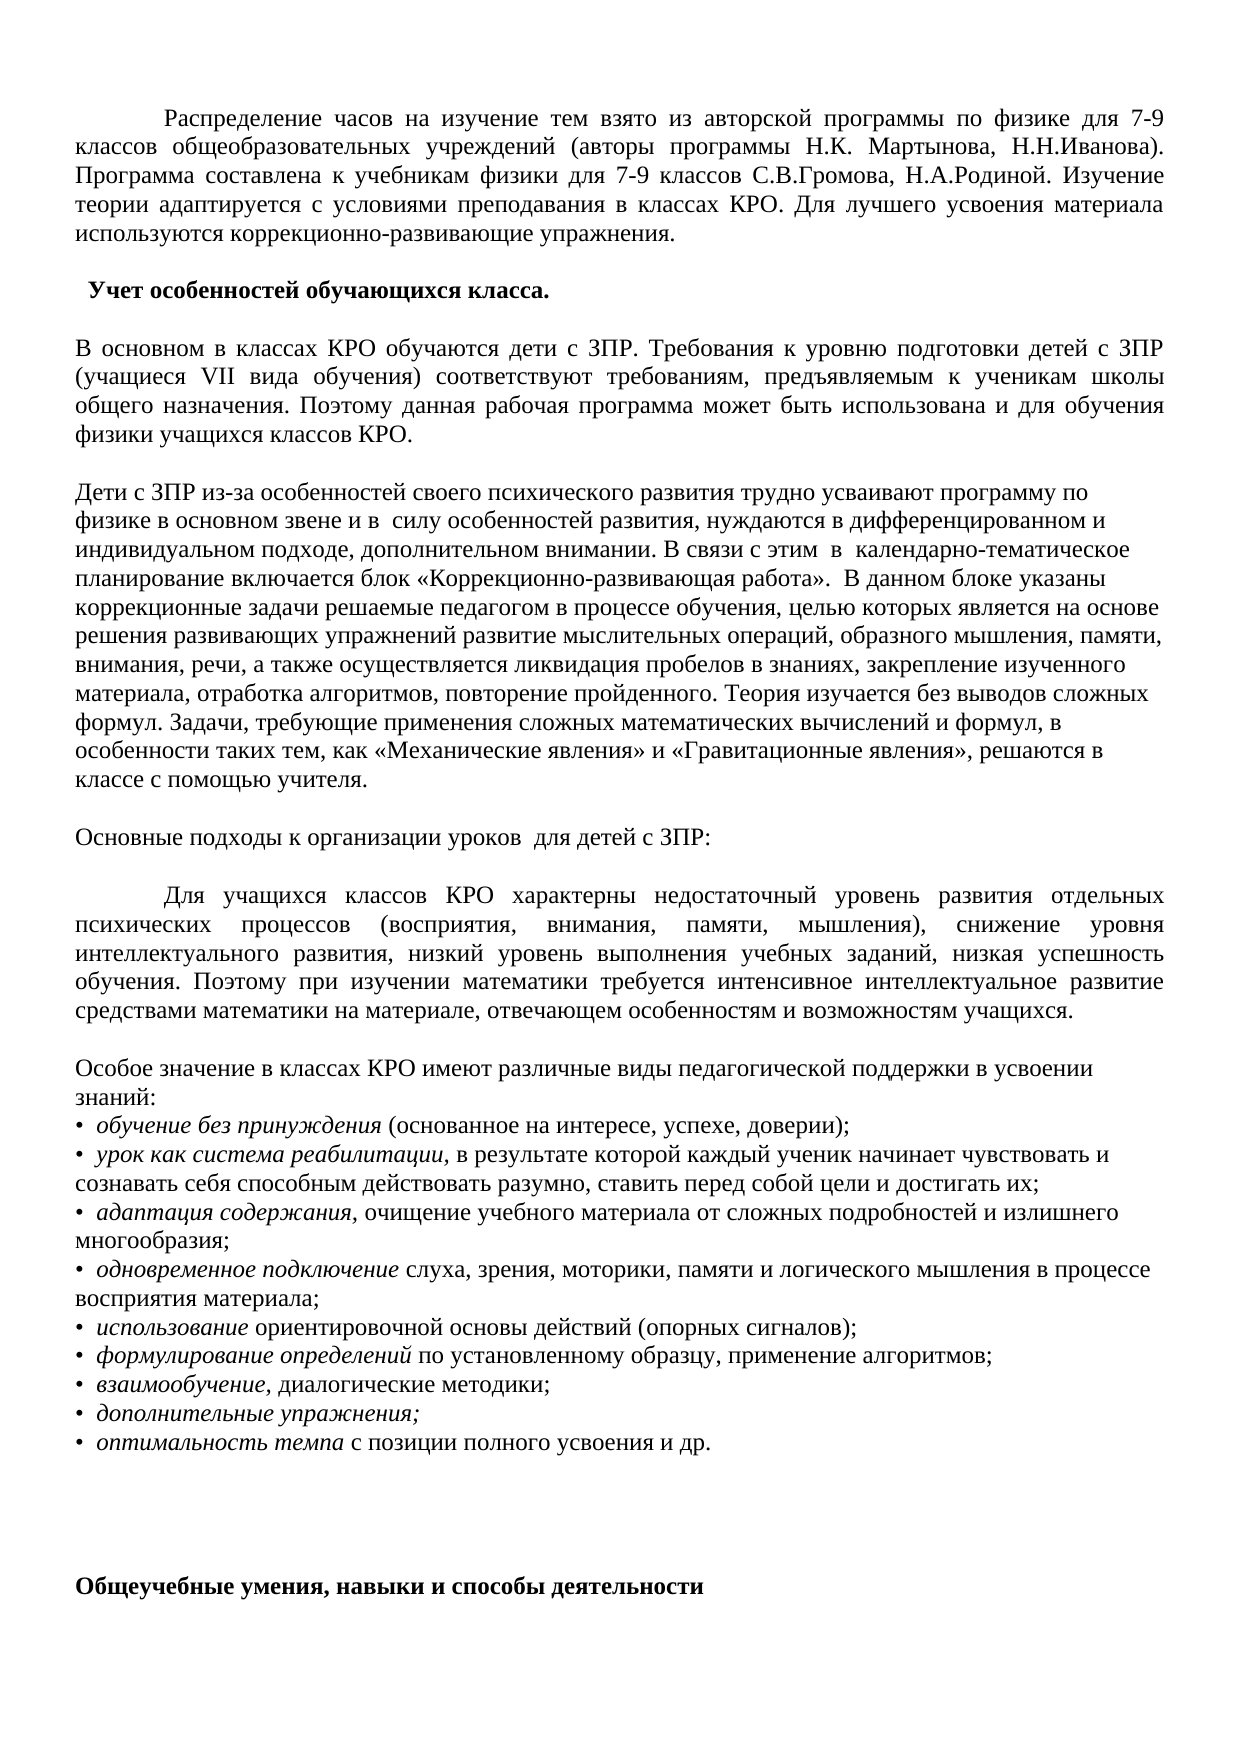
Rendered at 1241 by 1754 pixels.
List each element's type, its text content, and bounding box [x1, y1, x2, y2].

text Распределение часов на изучение тем взято из авторской программы по физике для 7-9 классов общеобразовательных учреждений (авторы программы Н.К. Мартынова, Н.Н.Иванова). Программа составлена к учебникам физики для 7-9 классов С.В.Громова, Н.А.Родиной. Изучение теории адаптируется с условиями преподавания в классах КРО. Для лучшего усвоения материала используются коррекционно-развивающие упражнения. [75, 103, 1165, 246]
text • формулирование определений по установленному образцу, применение алгоритмов; [75, 1341, 1165, 1369]
text • взаимообучение, диалогические методики; [75, 1369, 1165, 1398]
text Дети с ЗПР из-за особенностей своего психического развития трудно усваивают программу по физике в основном звене и в силу особенностей развития, нуждаются в дифференцированном и индивидуальном подходе, дополнительном внимании. В связи с этим в календарно-тематическое планирование включается блок «Коррекционно-развивающая работа». В данном блоке указаны коррекционные задачи решаемые педагогом в процессе обучения, целью которых является на основе решения развивающих упражнений развитие мыслительных операций, образного мышления, памяти, внимания, речи, а также осуществляется ликвидация пробелов в знаниях, закрепление изученного материала, отработка алгоритмов, повторение пройденного. Теория изучается без выводов сложных формул. Задачи, требующие применения сложных математических вычислений и формул, в особенности таких тем, как «Механические явления» и «Гравитационные явления», решаются в классе с помощью учителя. [75, 477, 1165, 793]
text Особое значение в классах КРО имеют различные виды педагогической поддержки в усвоении знаний: [75, 1053, 1165, 1111]
text • обучение без принуждения (основанное на интересе, успехе, доверии); [75, 1111, 1165, 1139]
text Основные подходы к организации уроков для детей с ЗПР: [75, 822, 1165, 851]
text • использование ориентировочной основы действий (опорных сигналов); [75, 1312, 1165, 1341]
text Учет особенностей обучающихся класса. [75, 275, 1165, 304]
text • одновременное подключение слуха, зрения, моторики, памяти и логического мышления в процессе восприятия материала; [75, 1254, 1165, 1312]
text • дополнительные упражнения; [75, 1398, 1165, 1427]
text Общеучебные умения, навыки и способы деятельности [75, 1571, 1165, 1600]
text • адаптация содержания, очищение учебного материала от сложных подробностей и излишнего многообразия; [75, 1197, 1165, 1254]
text В основном в классах КРО обучаются дети с ЗПР. Требования к уровню подготовки детей с ЗПР (учащиеся VII вида обучения) соответствуют требованиям, предъявляемым к ученикам школы общего назначения. Поэтому данная рабочая программа может быть использована и для обучения физики учащихся классов КРО. [75, 333, 1165, 448]
text • урок как система реабилитации, в результате которой каждый ученик начинает чувствовать и сознавать себя способным действовать разумно, ставить перед собой цели и достигать их; [75, 1139, 1165, 1197]
text Для учащихся классов КРО характерны недостаточный уровень развития отдельных психических процессов (восприятия, внимания, памяти, мышления), снижение уровня интеллектуального развития, низкий уровень выполнения учебных заданий, низкая успешность обучения. Поэтому при изучении математики требуется интенсивное интеллектуальное развитие средствами математики на материале, отвечающем особенностям и возможностям учащихся. [75, 880, 1165, 1024]
text • оптимальность темпа с позиции полного усвоения и др. [75, 1427, 1165, 1456]
